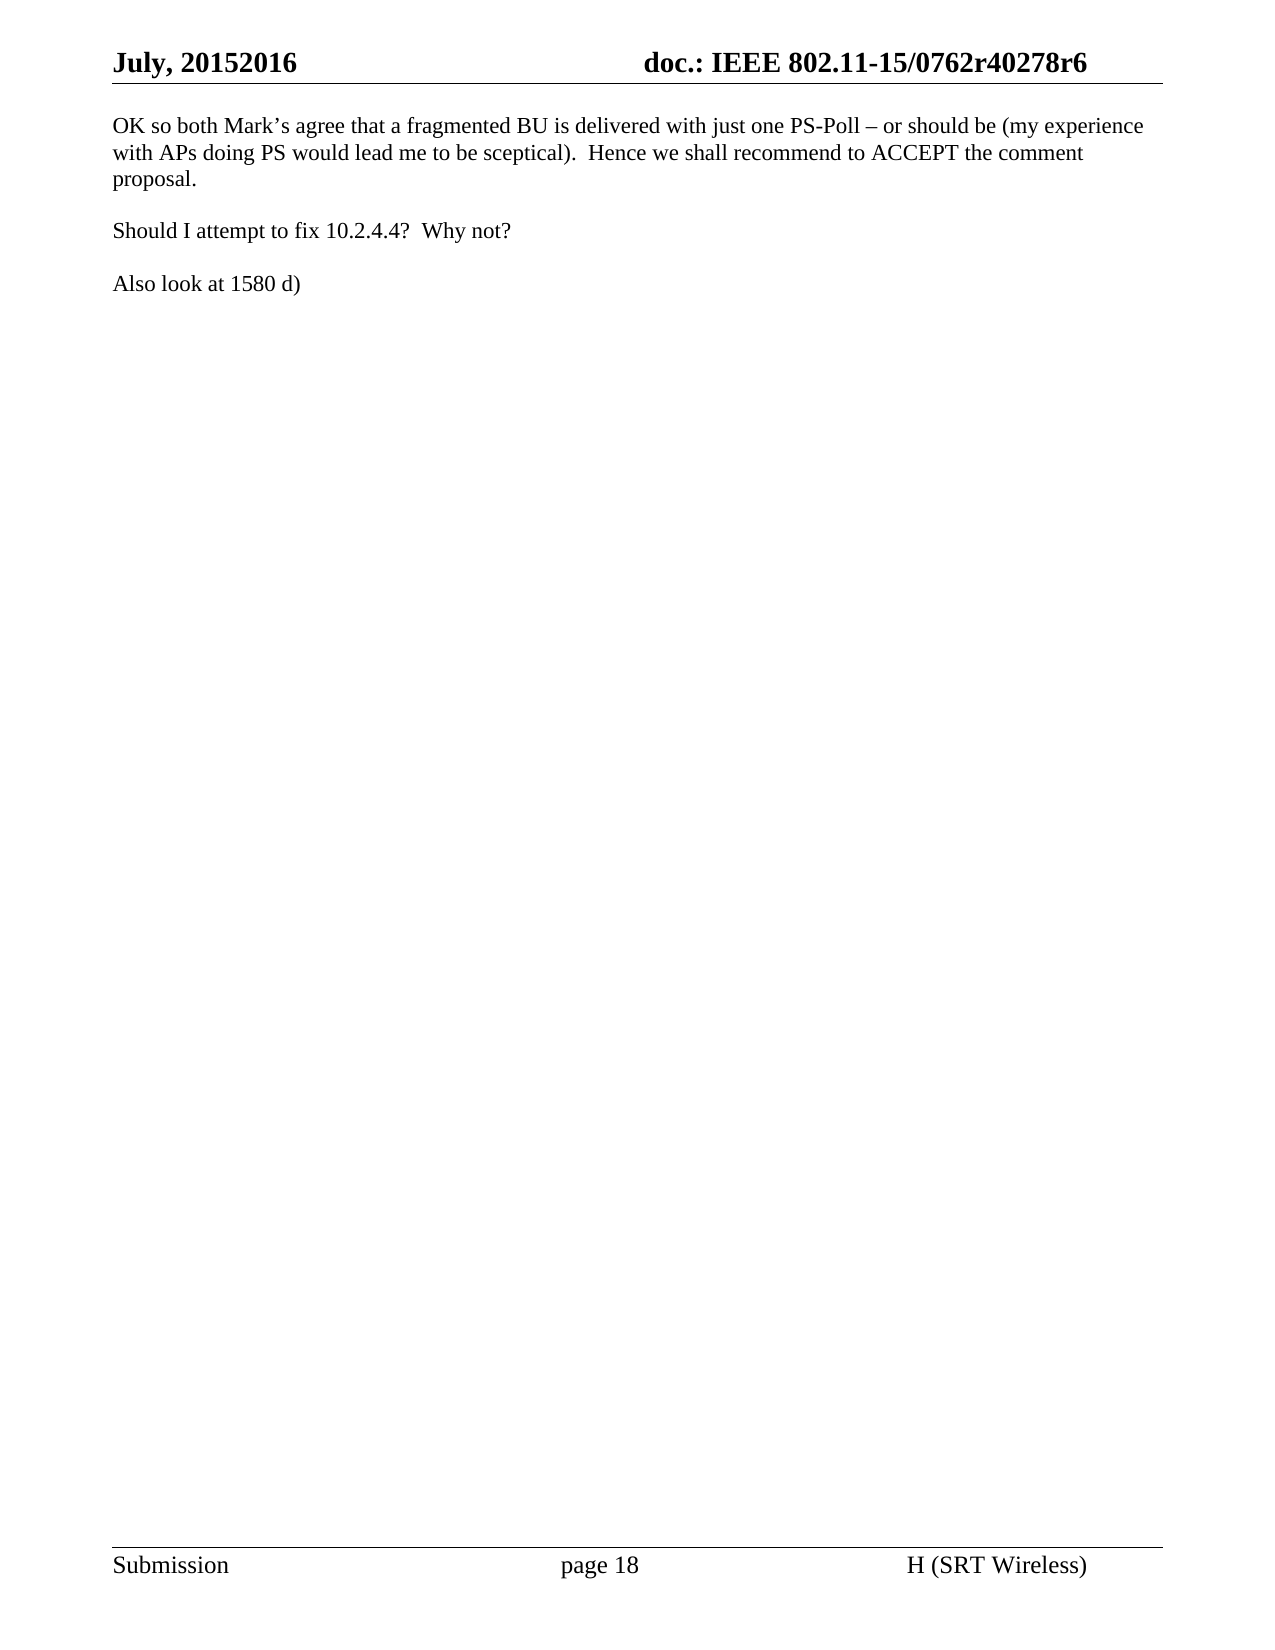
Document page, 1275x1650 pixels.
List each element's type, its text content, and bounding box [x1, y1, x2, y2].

text Also look at 1580 d) [112, 270, 1163, 297]
text Should I attempt to fix 10.2.4.4? Why not? [112, 218, 1163, 244]
text OK so both Mark’s agree that a fragmented BU is delivered with just one PS-Poll – or should be (my experience with APs doing PS would lead me to be sceptical). Hence we shall recommend to ACCEPT the comment proposal. [112, 112, 1163, 191]
